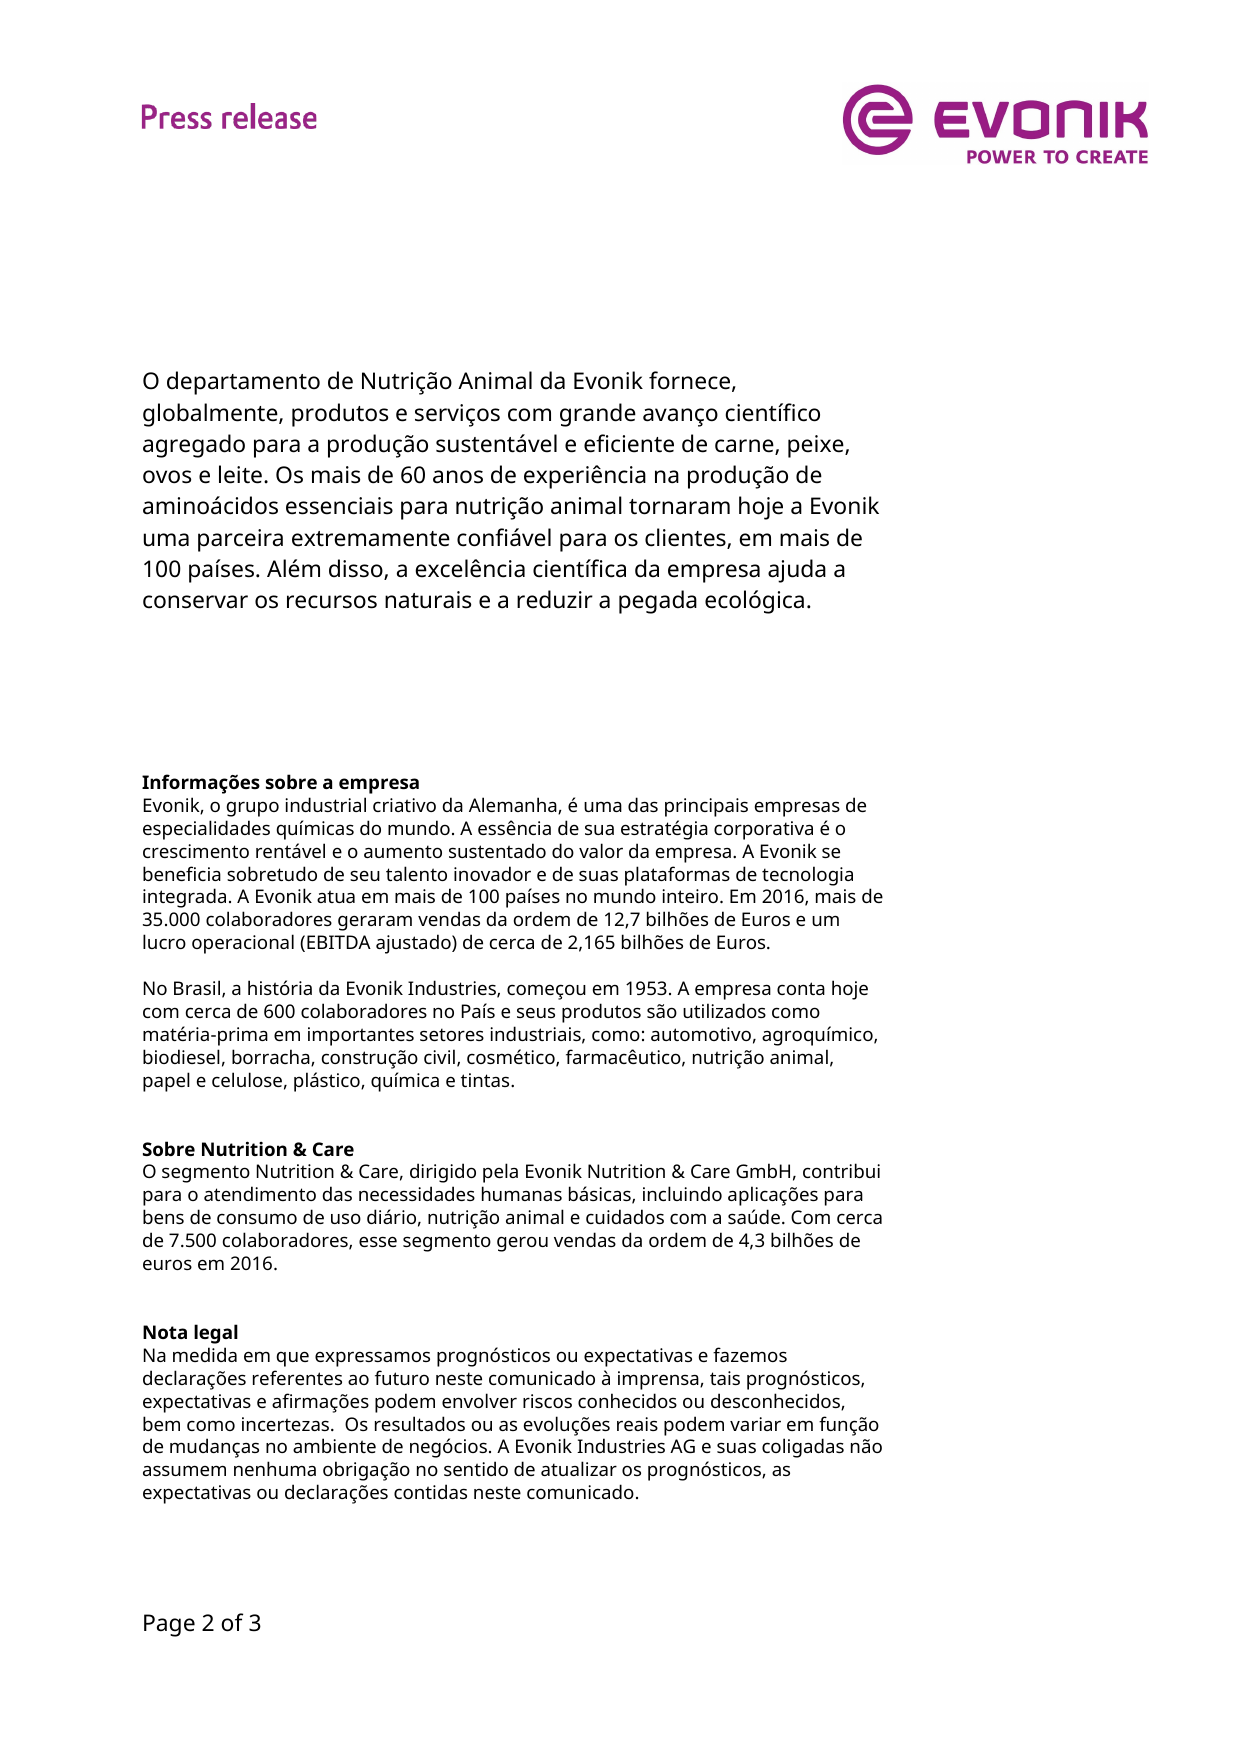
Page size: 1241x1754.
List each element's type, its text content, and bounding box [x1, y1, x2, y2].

text Sobre Nutrition & Care [142, 1138, 886, 1161]
text Informações sobre a empresa Evonik, o grupo industrial criativo da Alemanha, é uma das principais empresas de especialidades químicas do mundo. A essência de sua estratégia corporativa é o crescimento rentável e o aumento sustentado do valor da empresa. A Evonik se beneficia sobretudo de seu talento inovador e de suas plataformas de tecnologia integrada. A Evonik atua em mais de 100 países no mundo inteiro. Em 2016, mais de 35.000 colaboradores geraram vendas da ordem de 12,7 bilhões de Euros e um lucro operacional (EBITDA ajustado) de cerca de 2,165 bilhões de Euros. [142, 771, 886, 954]
picture [841, 82, 1149, 165]
text Na medida em que expressamos prognósticos ou expectativas e fazemos declarações referentes ao futuro neste comunicado à imprensa, tais prognósticos, expectativas e afirmações podem envolver riscos conhecidos ou desconhecidos, bem como incertezas. Os resultados ou as evoluções reais podem variar em função de mudanças no ambiente de negócios. A Evonik Industries AG e suas coligadas não assumem nenhuma obrigação no sentido de atualizar os prognósticos, as expectativas ou declarações contidas neste comunicado. [142, 1344, 886, 1504]
text No Brasil, a história da Evonik Industries, começou em 1953. A empresa conta hoje com cerca de 600 colaboradores no País e seus produtos são utilizados como matéria-prima em importantes setores industriais, como: automotivo, agroquímico, biodiesel, borracha, construção civil, cosmético, farmacêutico, nutrição animal, papel e celulose, plástico, química e tintas. [142, 977, 886, 1092]
picture [141, 103, 317, 129]
text Nota legal [142, 1321, 886, 1344]
text O departamento de Nutrição Animal da Evonik fornece, globalmente, produtos e serviços com grande avanço científico agregado para a produção sustentável e eficiente de carne, peixe, ovos e leite. Os mais de 60 anos de experiência na produção de aminoácidos essenciais para nutrição animal tornaram hoje a Evonik uma parceira extremamente confiável para os clientes, em mais de 100 países. Além disso, a excelência científica da empresa ajuda a conservar os recursos naturais e a reduzir a pegada ecológica. [142, 365, 886, 615]
text O segmento Nutrition & Care, dirigido pela Evonik Nutrition & Care GmbH, contribui para o atendimento das necessidades humanas básicas, incluindo aplicações para bens de consumo de uso diário, nutrição animal e cuidados com a saúde. Com cerca de 7.500 colaboradores, esse segmento gerou vendas da ordem de 4,3 bilhões de euros em 2016. [142, 1161, 886, 1275]
